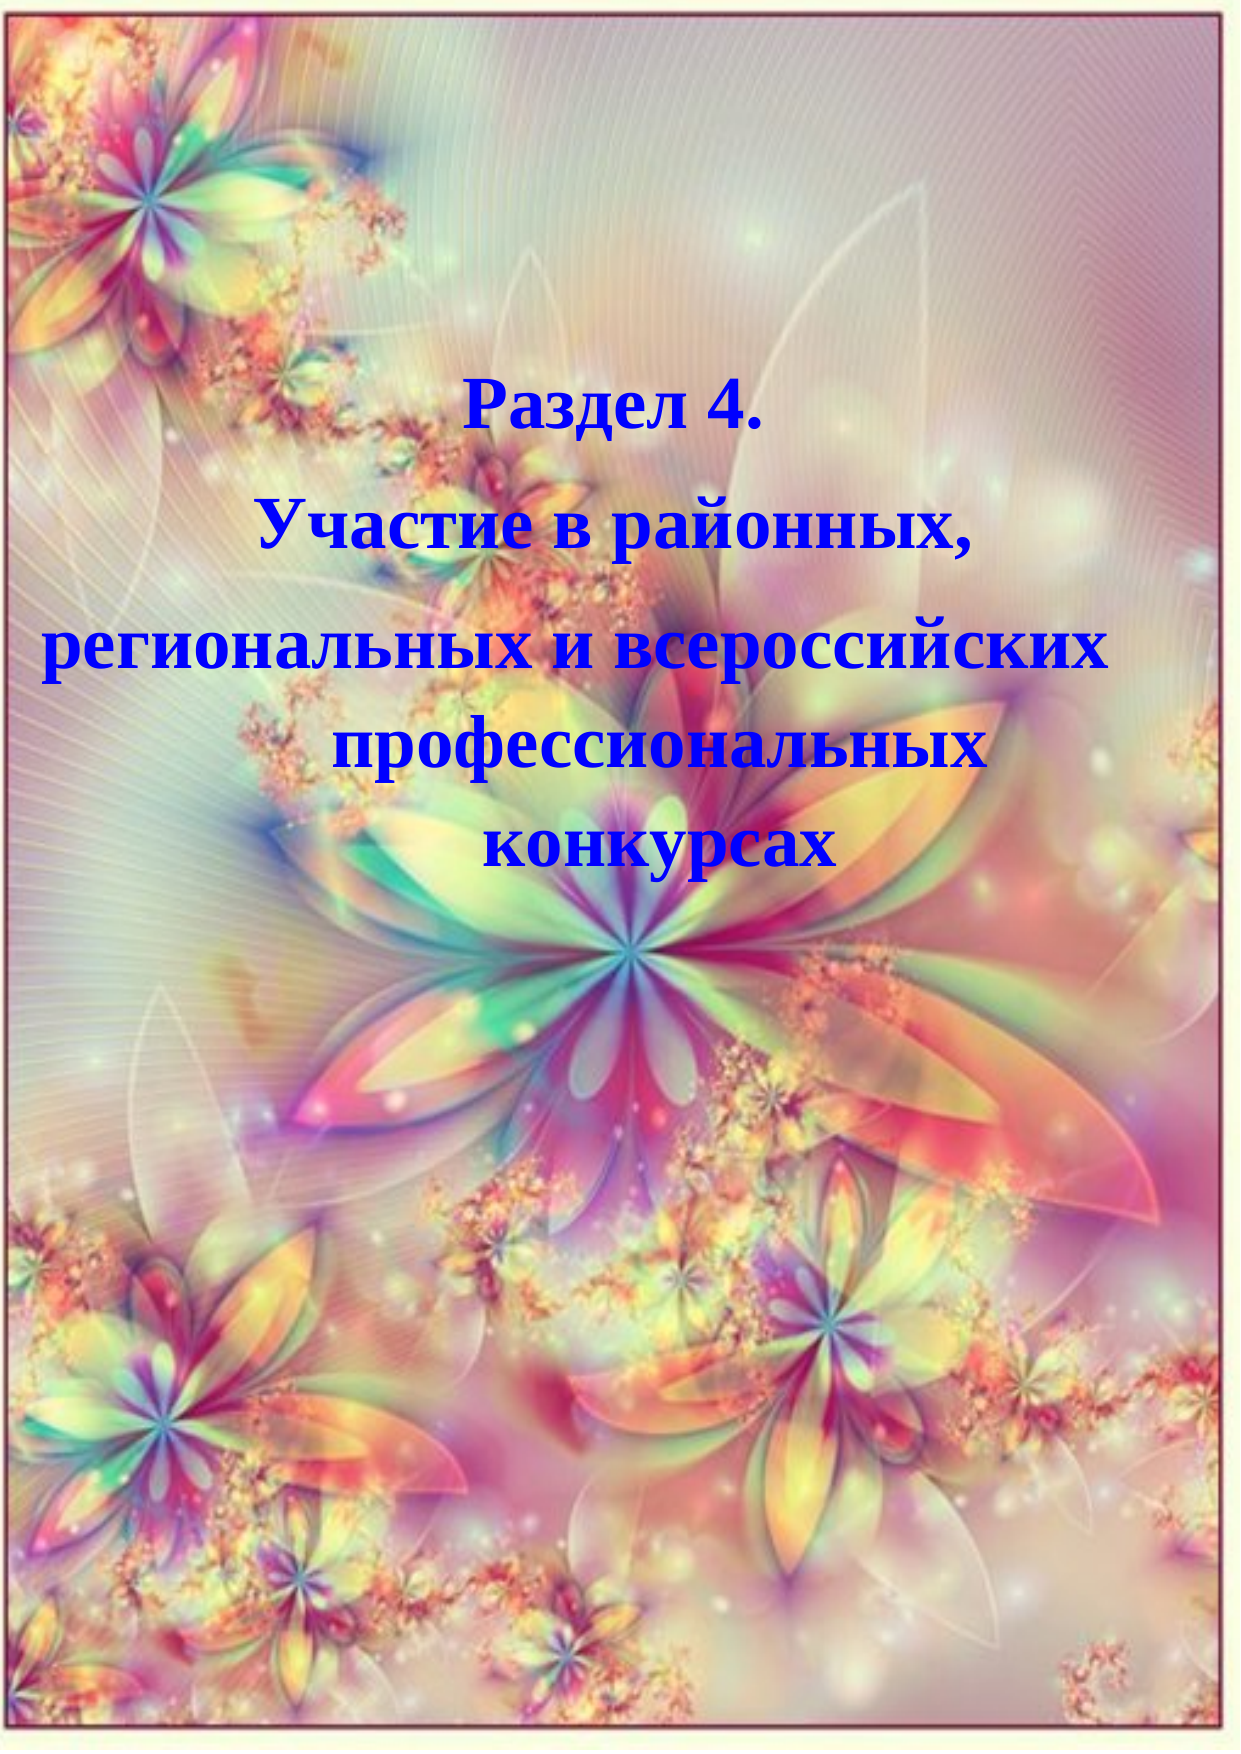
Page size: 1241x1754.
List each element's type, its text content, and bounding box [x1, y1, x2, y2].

text Участие в районных, [59, 478, 1167, 564]
picture [0, 0, 1241, 1750]
text региональных и всероссийских профессиональных конкурсах [0, 598, 1167, 882]
text Раздел 4. [59, 358, 1167, 444]
